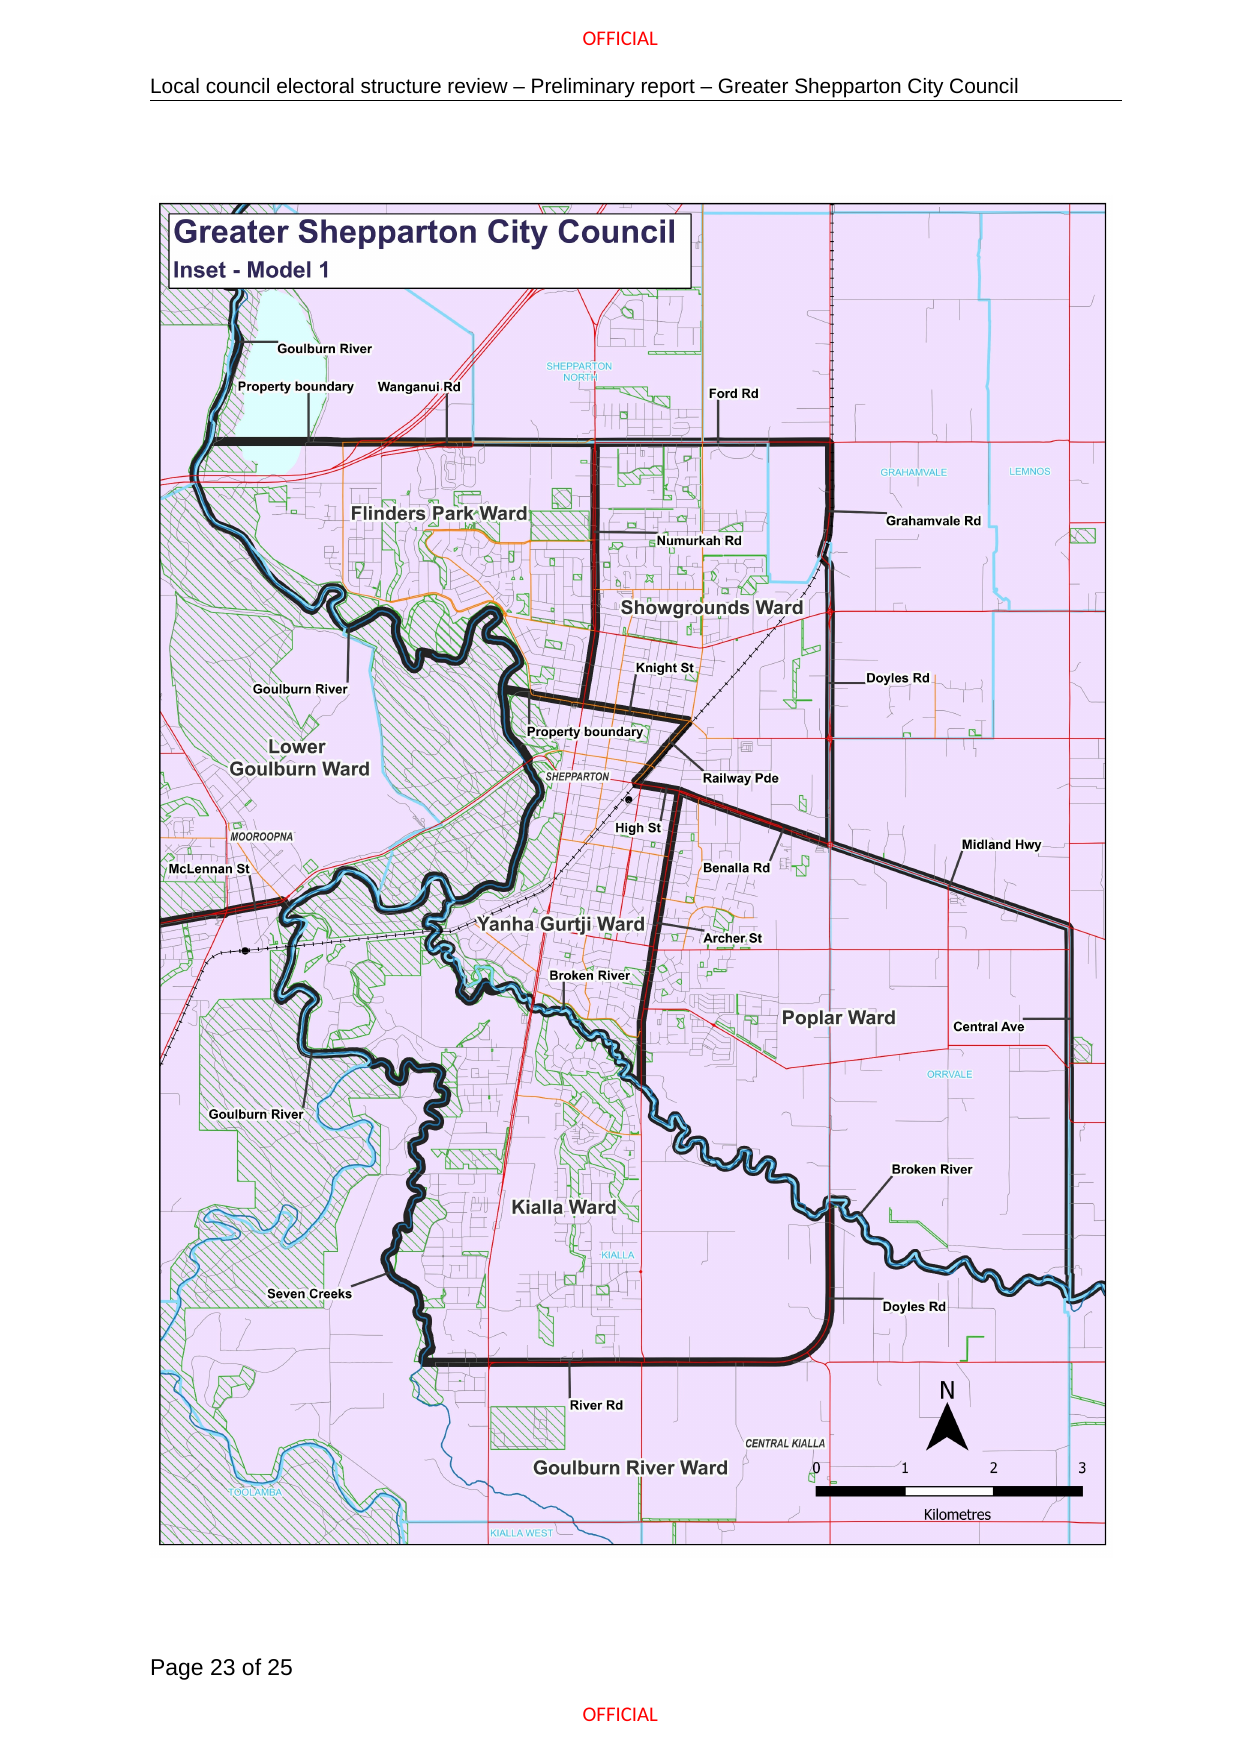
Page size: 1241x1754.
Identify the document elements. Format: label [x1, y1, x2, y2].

picture [150, 195, 1114, 1558]
